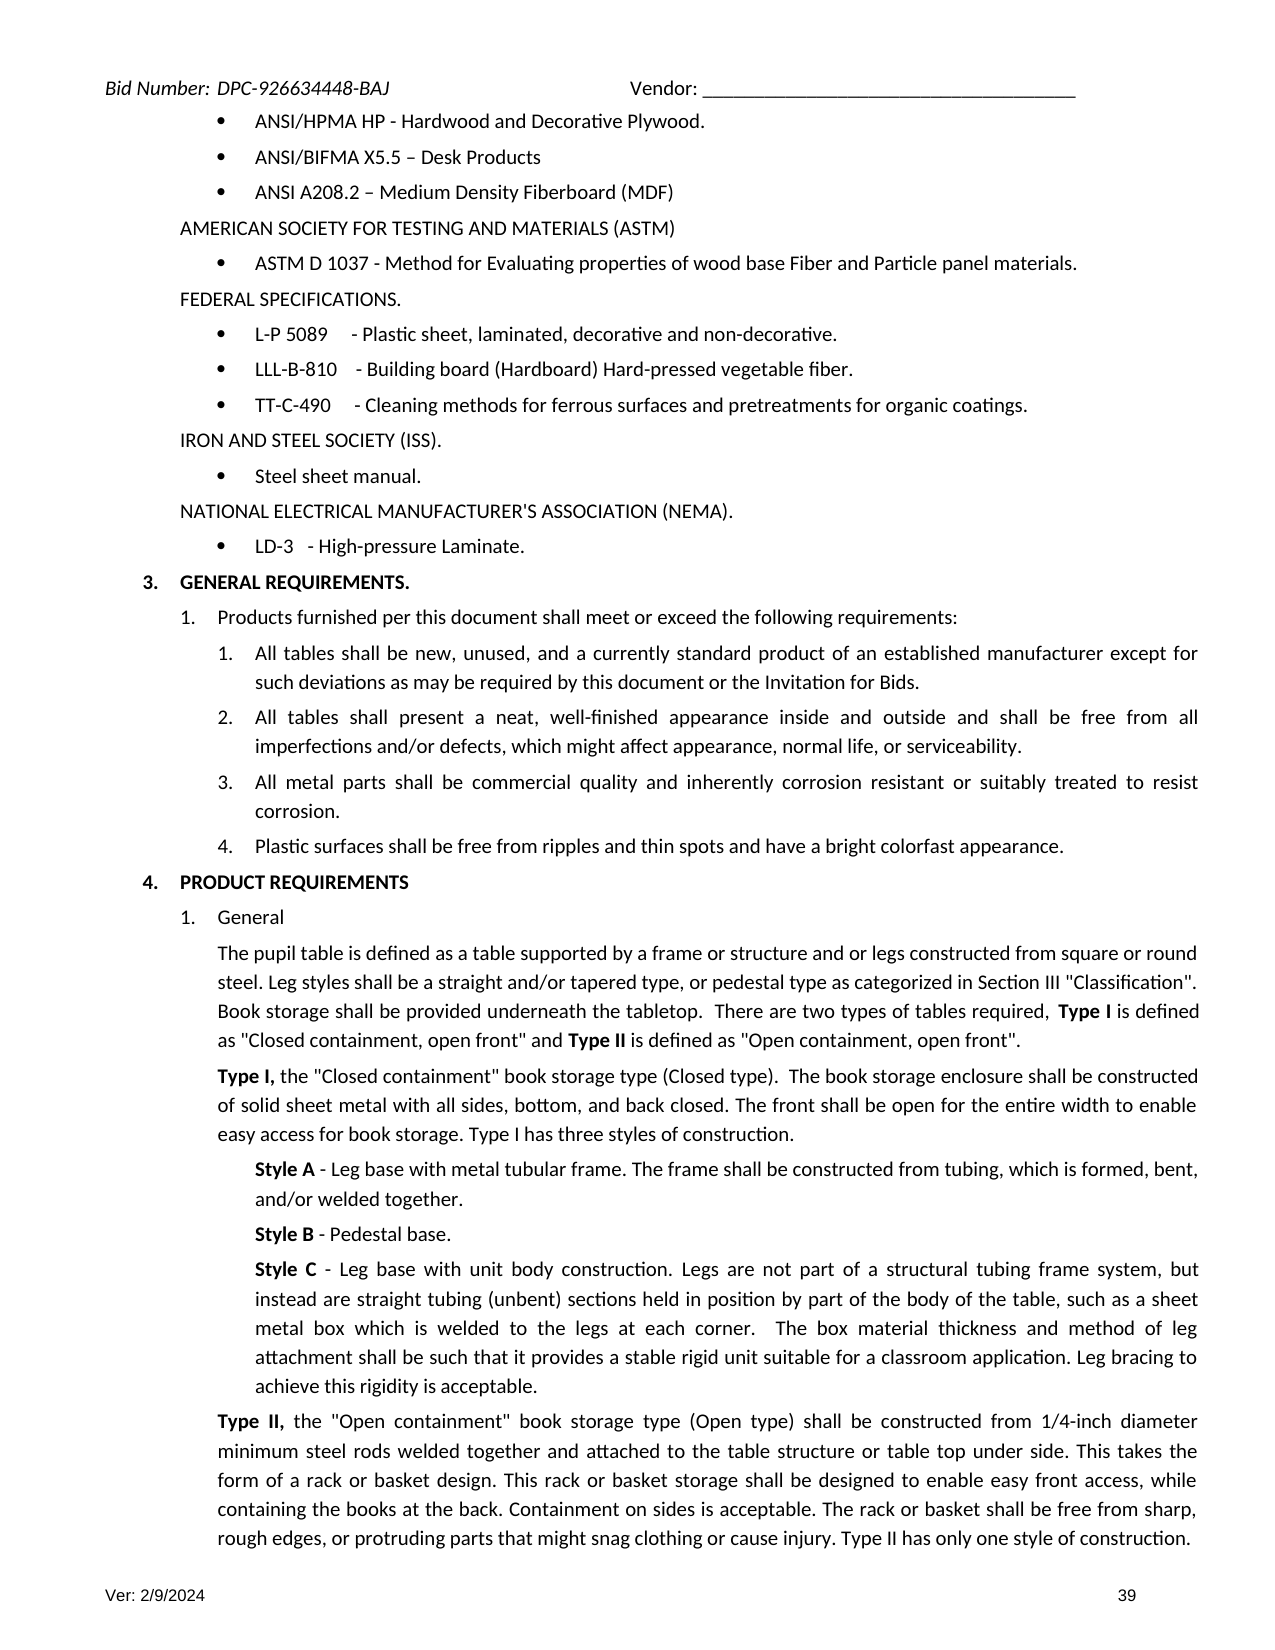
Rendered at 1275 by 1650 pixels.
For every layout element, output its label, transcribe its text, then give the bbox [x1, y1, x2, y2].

text NATIONAL ELECTRICAL MANUFACTURER'S ASSOCIATION (NEMA). [180, 498, 1200, 524]
text Style A - Leg base with metal tubular frame. The frame shall be constructed from tubing, which is formed, bent, and/or welded together. [255, 1157, 1200, 1211]
list PRODUCT REQUIREMENTS [142, 869, 1200, 894]
text Style C - Leg base with unit body construction. Legs are not part of a structural tubing frame system, but instead are straight tubing (unbent) sections held in position by part of the body of the table, such as a sheet metal box which is welded to the legs at each corner. The box material thickness and method of leg attachment shall be such that it provides a stable rigid unit suitable for a classroom application. Leg bracing to achieve this rigidity is acceptable. [255, 1257, 1200, 1399]
text Type I, the "Closed containment" book storage type (Closed type). The book storage enclosure shall be constructed of solid sheet metal with all sides, bottom, and back closed. The front shall be open for the entire width to enable easy access for book storage. Type I has three styles of construction. [217, 1063, 1200, 1147]
text Type II, the "Open containment" book storage type (Open type) shall be constructed from 1/4-inch diameter minimum steel rods welded together and attached to the table structure or table top under side. This takes the form of a rack or basket design. This rack or basket storage shall be designed to enable easy front access, while containing the books at the back. Containment on sides is acceptable. The rack or basket shall be free from sharp, rough edges, or protruding parts that might snag clothing or cause injury. Type II has only one style of construction. [217, 1409, 1200, 1551]
list ASTM D 1037 - Method for Evaluating properties of wood base Fiber and Particle panel materials. [217, 250, 1200, 276]
text Style B - Pedestal base. [255, 1221, 1200, 1247]
list General [180, 904, 1200, 930]
text FEDERAL SPECIFICATIONS. [180, 286, 1200, 311]
list All tables shall be new, unused, and a currently standard product of an established manufacturer except for such deviations as may be required by this document or the Invitation for Bids. [217, 640, 1200, 694]
list Steel sheet manual. [217, 463, 1200, 488]
list Products furnished per this document shall meet or exceed the following requirements: [180, 604, 1200, 630]
list All tables shall present a neat, well-finished appearance inside and outside and shall be free from all imperfections and/or defects, which might affect appearance, normal life, or serviceability. [217, 704, 1200, 759]
text AMERICAN SOCIETY FOR TESTING AND MATERIALS (ASTM) [180, 215, 1200, 240]
list LD-3 - High-pressure Laminate. [217, 534, 1200, 559]
list TT-C-490 - Cleaning methods for ferrous surfaces and pretreatments for organic coatings. [217, 392, 1200, 417]
list ANSI/HPMA HP - Hardwood and Decorative Plywood. [217, 109, 1200, 134]
list Plastic surfaces shall be free from ripples and thin spots and have a bright colorfast appearance. [217, 834, 1200, 859]
list LLL-B-810 - Building board (Hardboard) Hard-pressed vegetable fiber. [217, 357, 1200, 382]
text IRON AND STEEL SOCIETY (ISS). [180, 427, 1200, 453]
list GENERAL REQUIREMENTS. [142, 569, 1200, 594]
list L-P 5089 - Plastic sheet, laminated, decorative and non-decorative. [217, 321, 1200, 347]
list All metal parts shall be commercial quality and inherently corrosion resistant or suitably treated to resist corrosion. [217, 769, 1200, 824]
list ANSI/BIFMA X5.5 – Desk Products [217, 144, 1200, 169]
text The pupil table is defined as a table supported by a frame or structure and or legs constructed from square or round steel. Leg styles shall be a straight and/or tapered type, or pedestal type as categorized in Section III "Classification". Book storage shall be provided underneath the tabletop. There are two types of tables required, Type I is defined as "Closed containment, open front" and Type II is defined as "Open containment, open front". [217, 940, 1200, 1053]
list ANSI A208.2 – Medium Density Fiberboard (MDF) [217, 179, 1200, 205]
